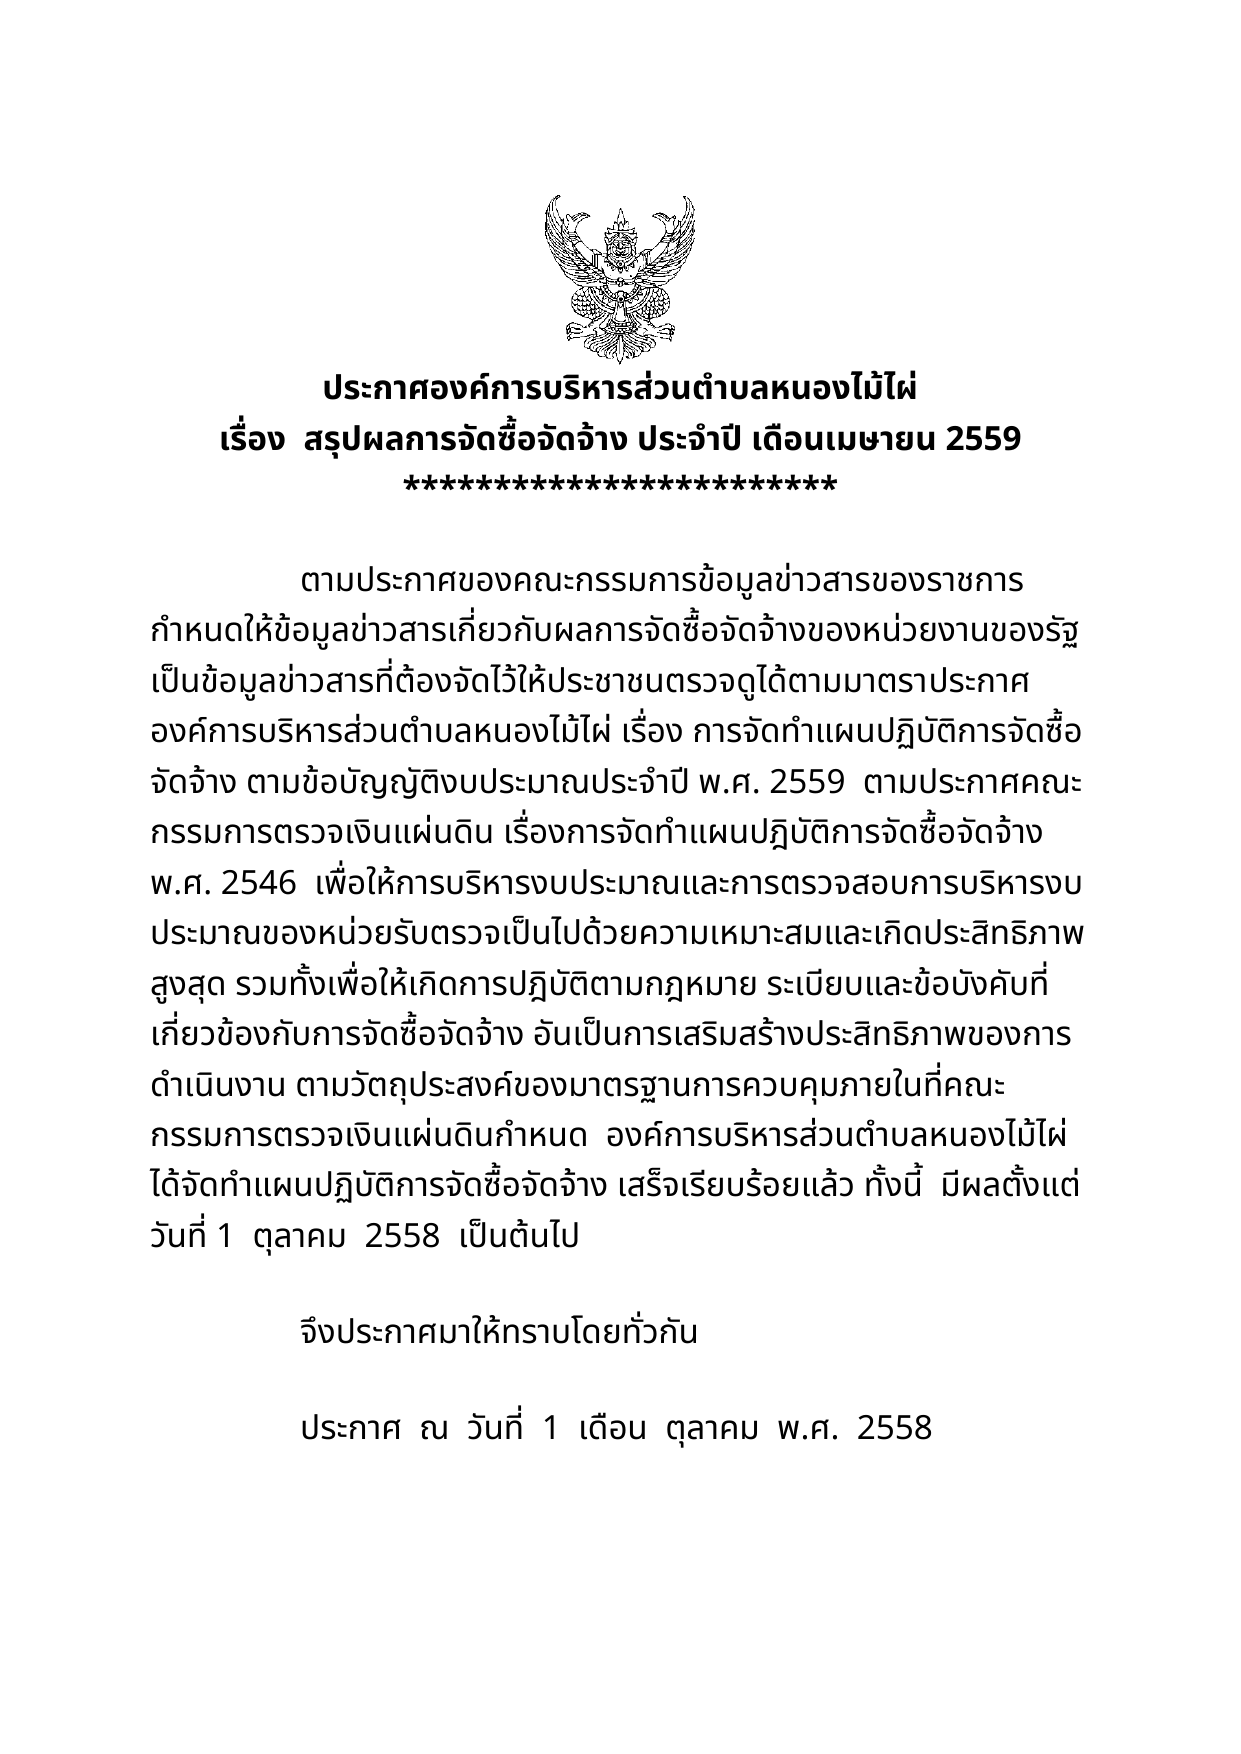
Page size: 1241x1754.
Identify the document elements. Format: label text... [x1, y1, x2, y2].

text ************************ [150, 465, 1090, 511]
picture [545, 195, 695, 365]
text เรื่อง สรุปผลการจัดซื้อจัดจ้าง ประจำปี เดือนเมษายน 2559 [150, 414, 1090, 465]
text ประกาศ ณ วันที่ 1 เดือน ตุลาคม พ.ศ. 2558 [150, 1404, 1090, 1454]
text ตามประกาศของคณะกรรมการข้อมูลข่าวสารของราชการ กำหนดให้ข้อมูลข่าวสารเกี่ยวกับผลการจัดซื้อจัดจ้างของหน่วยงานของรัฐเป็นข้อมูลข่าวสารที่ต้องจัดไว้ให้ประชาชนตรวจดูได้ตามมาตราประกาศองค์การบริหารส่วนตำบลหนองไม้ไผ่ เรื่อง การจัดทำแผนปฏิบัติการจัดซื้อจัดจ้าง ตามข้อบัญญัติงบประมาณประจำปี พ.ศ. 2559 ตามประกาศคณะกรรมการตรวจเงินแผ่นดิน เรื่องการจัดทำแผนปฎิบัติการจัดซื้อจัดจ้าง พ.ศ. 2546 เพื่อให้การบริหารงบประมาณและการตรวจสอบการบริหารงบประมาณของหน่วยรับตรวจเป็นไปด้วยความเหมาะสมและเกิดประสิทธิภาพสูงสุด รวมทั้งเพื่อให้เกิดการปฎิบัติตามกฎหมาย ระเบียบและข้อบังคับที่เกี่ยวข้องกับการจัดซื้อจัดจ้าง อันเป็นการเสริมสร้างประสิทธิภาพของการดำเนินงาน ตามวัตถุประสงค์ของมาตรฐานการควบคุมภายในที่คณะกรรมการตรวจเงินแผ่นดินกำหนด องค์การบริหารส่วนตำบลหนองไม้ไผ่ ได้จัดทำแผนปฏิบัติการจัดซื้อจัดจ้าง เสร็จเรียบร้อยแล้ว ทั้งนี้ มีผลตั้งแต่วันที่ 1 ตุลาคม 2558 เป็นต้นไป [150, 556, 1090, 1262]
text ประกาศองค์การบริหารส่วนตำบลหนองไม้ไผ่ [150, 364, 1090, 414]
text จึงประกาศมาให้ทราบโดยทั่วกัน [150, 1308, 1090, 1358]
